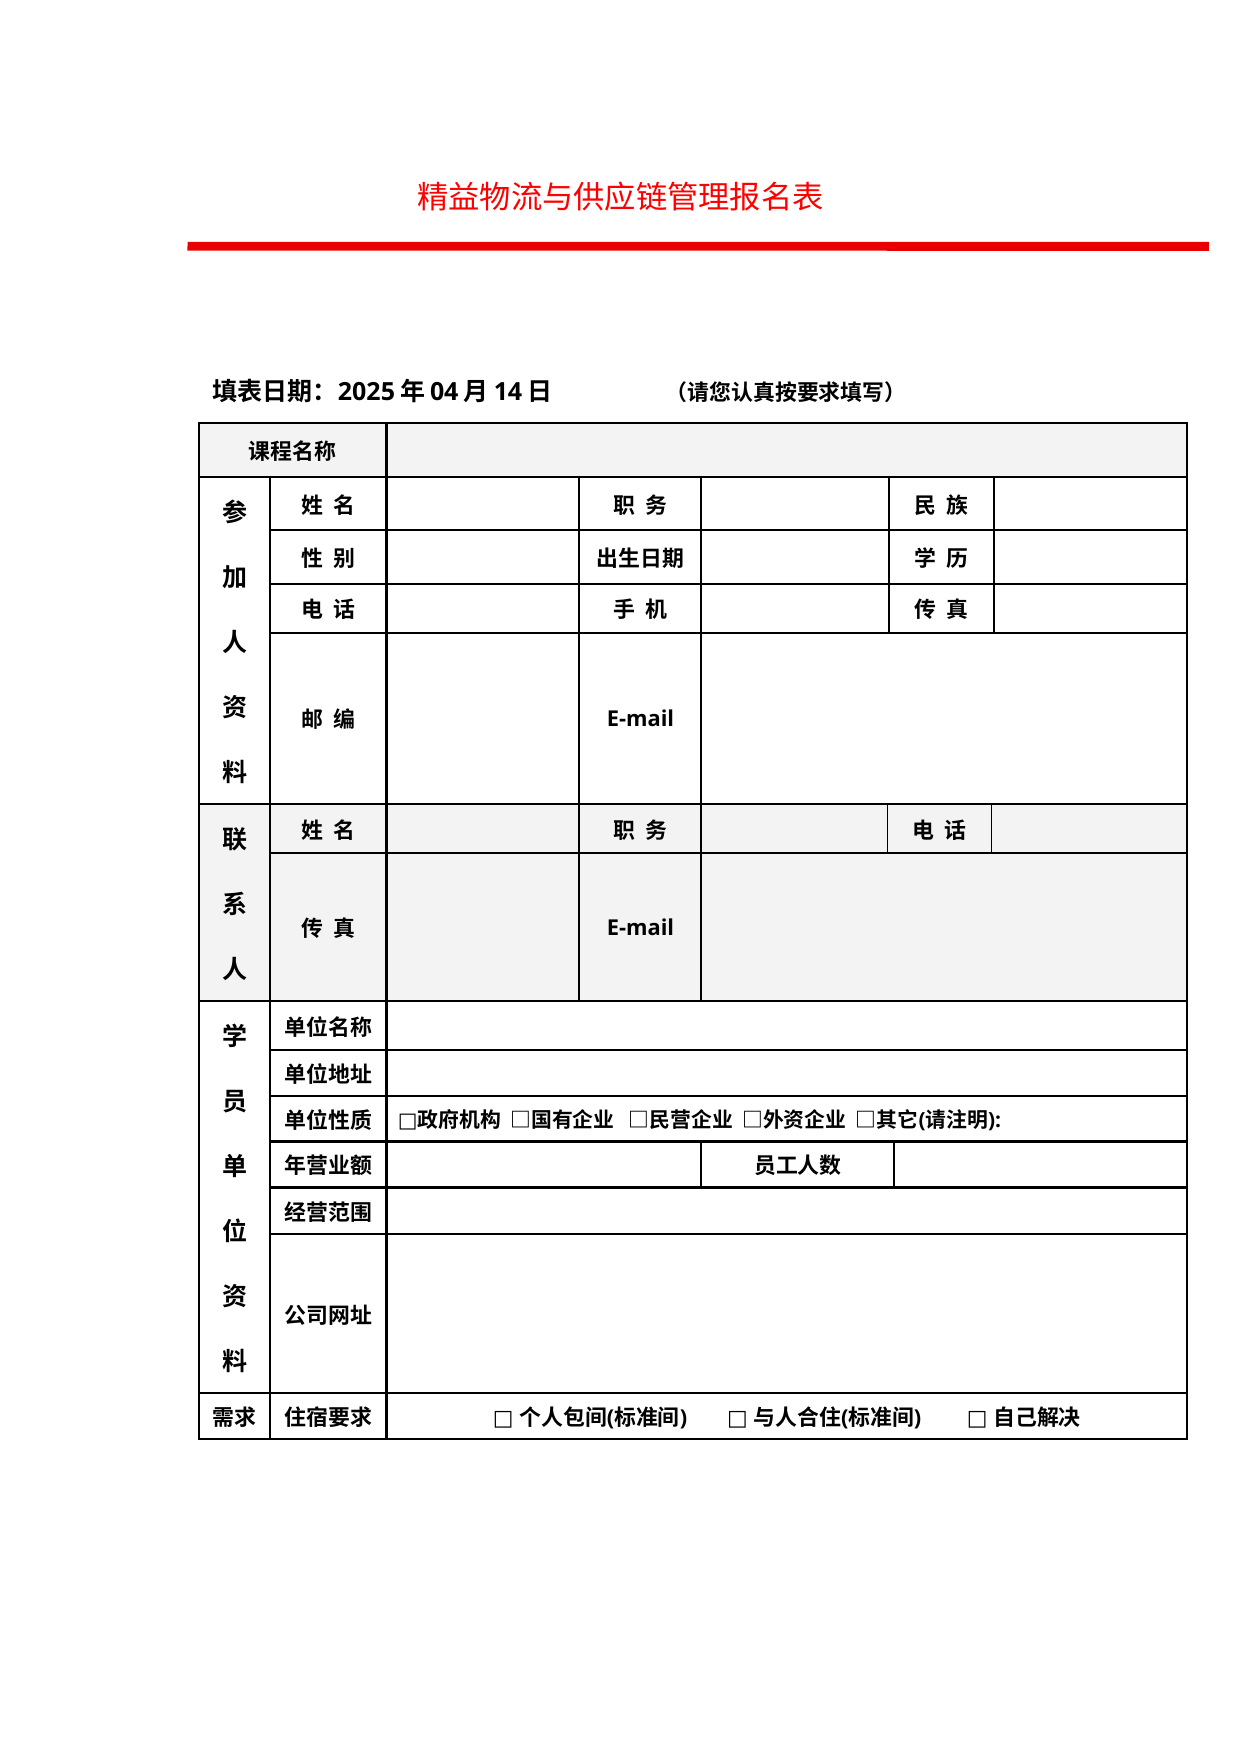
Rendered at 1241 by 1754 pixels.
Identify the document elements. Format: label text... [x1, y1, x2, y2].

table_cell 传 真 [890, 585, 993, 632]
table_cell 姓 名 [271, 478, 385, 529]
table_cell 单位地址 [271, 1051, 385, 1095]
text 精益物流与供应链管理报名表 [187, 162, 1053, 227]
table_cell 姓 名 [271, 805, 385, 852]
table_cell 出生日期 [580, 531, 700, 582]
table_cell 年营业额 [271, 1143, 385, 1186]
table_cell E-mail [580, 634, 700, 803]
table_cell 需求 [200, 1394, 269, 1438]
table_cell [388, 1189, 1186, 1233]
table_cell 性 别 [271, 531, 385, 582]
table_cell 参加人资料 [200, 478, 269, 803]
table_cell 职 务 [580, 805, 700, 852]
table_cell [388, 1002, 1186, 1049]
table_cell [895, 1143, 1186, 1186]
table_cell [702, 585, 888, 632]
table_cell [702, 531, 888, 582]
table_cell □ 个人包间(标准间) □ 与人合住(标准间) □ 自己解决 [388, 1394, 1186, 1438]
table_cell 民 族 [890, 478, 993, 529]
table_cell [388, 854, 578, 1000]
table_header 课程名称 [200, 424, 385, 476]
table_cell 职 务 [580, 478, 700, 529]
table_cell □政府机构 □国有企业 □民营企业 □外资企业 □其它(请注明): [388, 1097, 1186, 1140]
table_cell E-mail [580, 854, 700, 1000]
table_cell 住宿要求 [271, 1394, 385, 1438]
table_cell [388, 585, 578, 632]
table_cell 公司网址 [271, 1235, 385, 1392]
table_header [388, 424, 1186, 476]
table_cell 传 真 [271, 854, 385, 1000]
table_cell 手 机 [580, 585, 700, 632]
table_cell [388, 478, 578, 529]
table_cell 电 话 [271, 585, 385, 632]
table_cell [388, 531, 578, 582]
table_cell 学 员 单 位 资 料 [200, 1002, 269, 1392]
table_cell 单位性质 [271, 1097, 385, 1140]
table_cell 邮 编 [271, 634, 385, 803]
table_cell 学 历 [890, 531, 993, 582]
table_cell 经营范围 [271, 1189, 385, 1233]
table_cell 员工人数 [702, 1143, 893, 1186]
table_cell [702, 854, 1186, 1000]
table_cell [702, 805, 887, 852]
table_cell 电 话 [888, 805, 991, 852]
table_cell [992, 805, 1186, 852]
table_cell [388, 1235, 1186, 1392]
table_cell [388, 634, 578, 803]
table_cell [995, 478, 1186, 529]
table_cell 联 系 人 [200, 805, 269, 1000]
table_cell [702, 634, 1186, 803]
table_cell [995, 531, 1186, 582]
text 填表日期：2025年04月14日 （请您认真按要求填写） [187, 357, 1053, 422]
table_cell [388, 1143, 700, 1186]
table_cell [702, 478, 888, 529]
table_cell [995, 585, 1186, 632]
table_cell [388, 805, 578, 852]
table_cell [388, 1051, 1186, 1095]
table_cell 单位名称 [271, 1002, 385, 1049]
